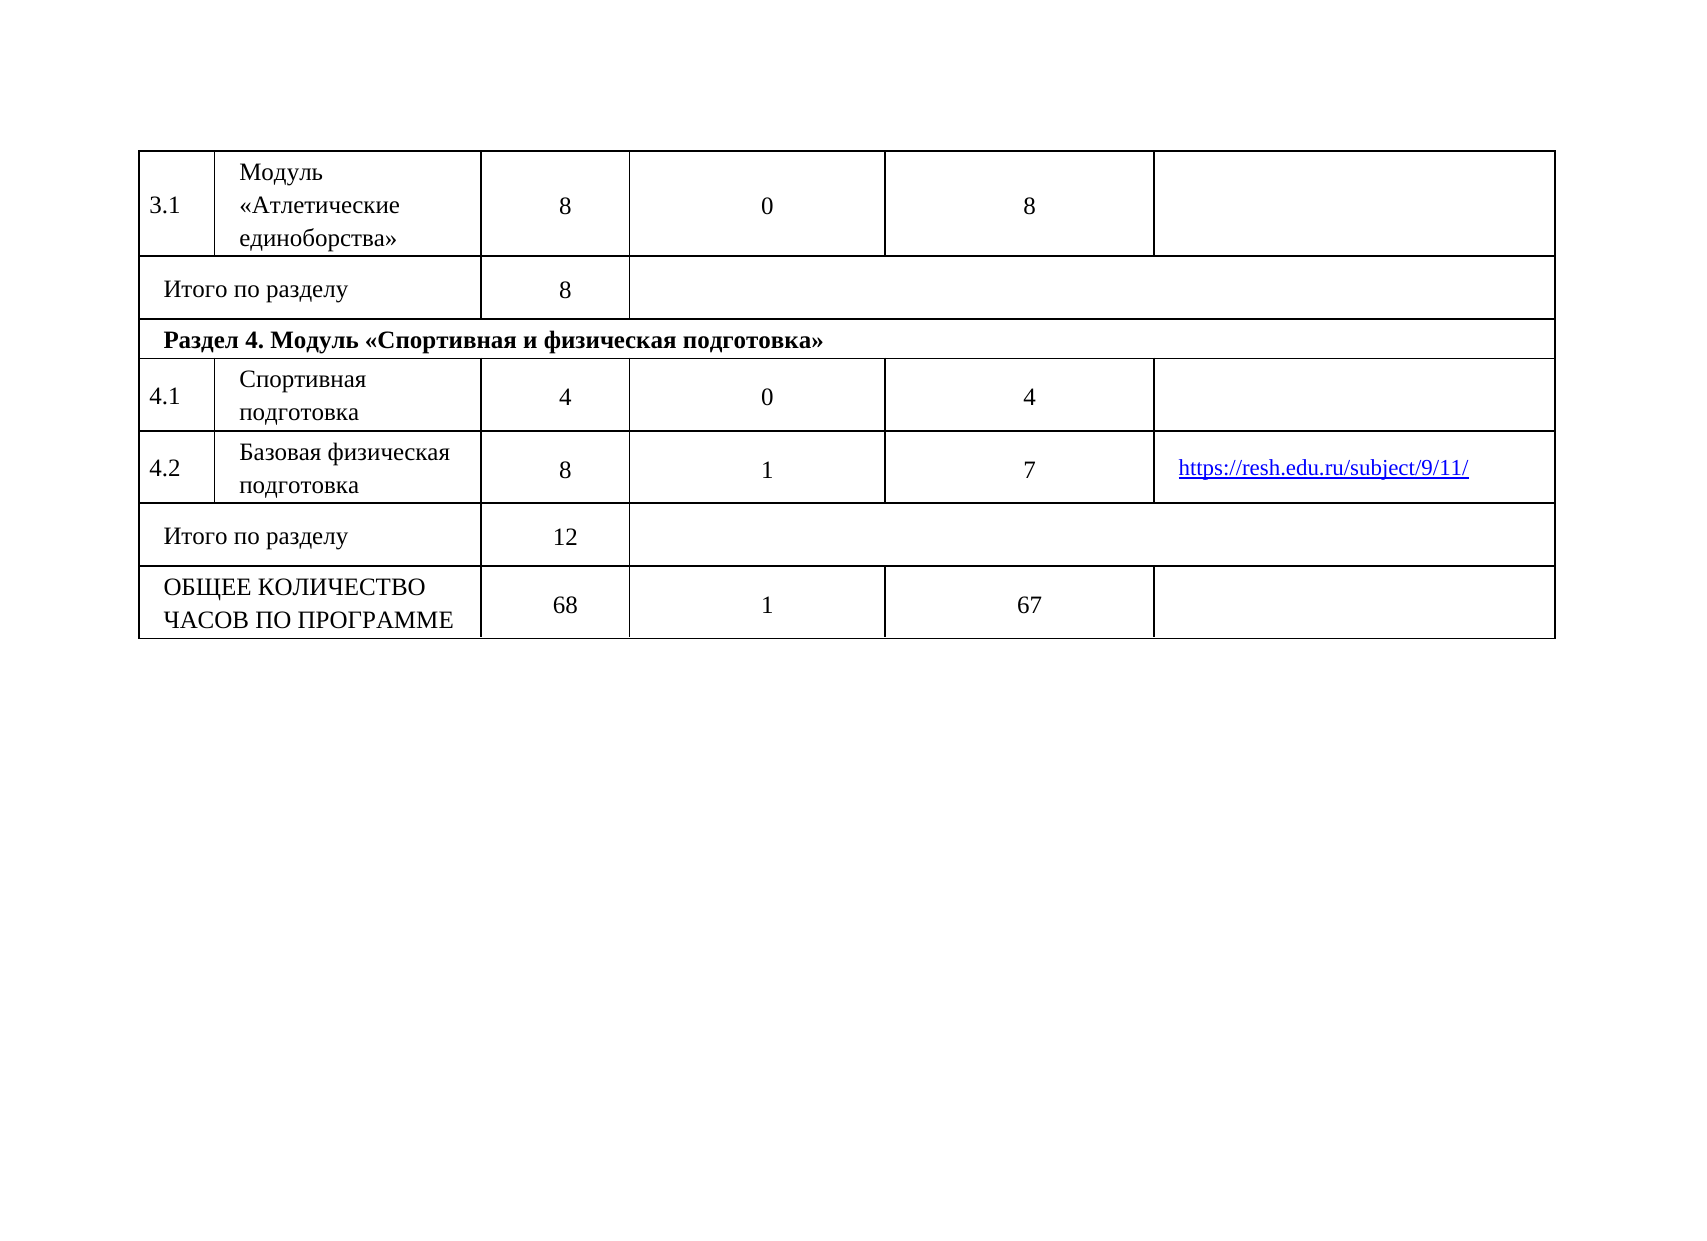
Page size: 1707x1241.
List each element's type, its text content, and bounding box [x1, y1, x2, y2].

table_cell Спортивная подготовка [215, 359, 480, 430]
table_cell ОБЩЕЕ КОЛИЧЕСТВО ЧАСОВ ПО ПРОГРАММЕ [140, 567, 480, 637]
table_cell Базовая физическая подготовка [215, 432, 480, 502]
table_cell 0 [630, 359, 884, 430]
table_cell Модуль «Атлетические единоборства» [215, 152, 480, 255]
table_cell 8 [886, 152, 1153, 255]
table_cell 8 [482, 257, 629, 318]
table_cell 8 [482, 152, 629, 255]
table_cell Раздел 4. Модуль «Спортивная и физическая подготовка» [140, 320, 1554, 357]
table_cell Итого по разделу [140, 504, 480, 565]
table_cell 1 [630, 432, 884, 502]
table_cell https://resh.edu.ru/subject/9/11/ [1155, 432, 1554, 502]
table_cell 0 [630, 152, 884, 255]
table_cell 12 [482, 504, 629, 565]
table_cell [1155, 567, 1554, 637]
table_cell 4 [482, 359, 629, 430]
table_cell 4.1 [140, 359, 214, 430]
table_cell Итого по разделу [140, 257, 480, 318]
table_cell [1155, 359, 1554, 430]
table_cell [630, 504, 1554, 565]
table_cell 3.1 [140, 152, 214, 255]
table_cell 68 [482, 567, 629, 637]
table_cell 4.2 [140, 432, 214, 502]
table_cell 1 [630, 567, 884, 637]
table_cell 67 [886, 567, 1153, 637]
table_cell 4 [886, 359, 1153, 430]
table_cell 7 [886, 432, 1153, 502]
table_cell [630, 257, 1554, 318]
table_cell 8 [482, 432, 629, 502]
table_cell [1155, 152, 1554, 255]
